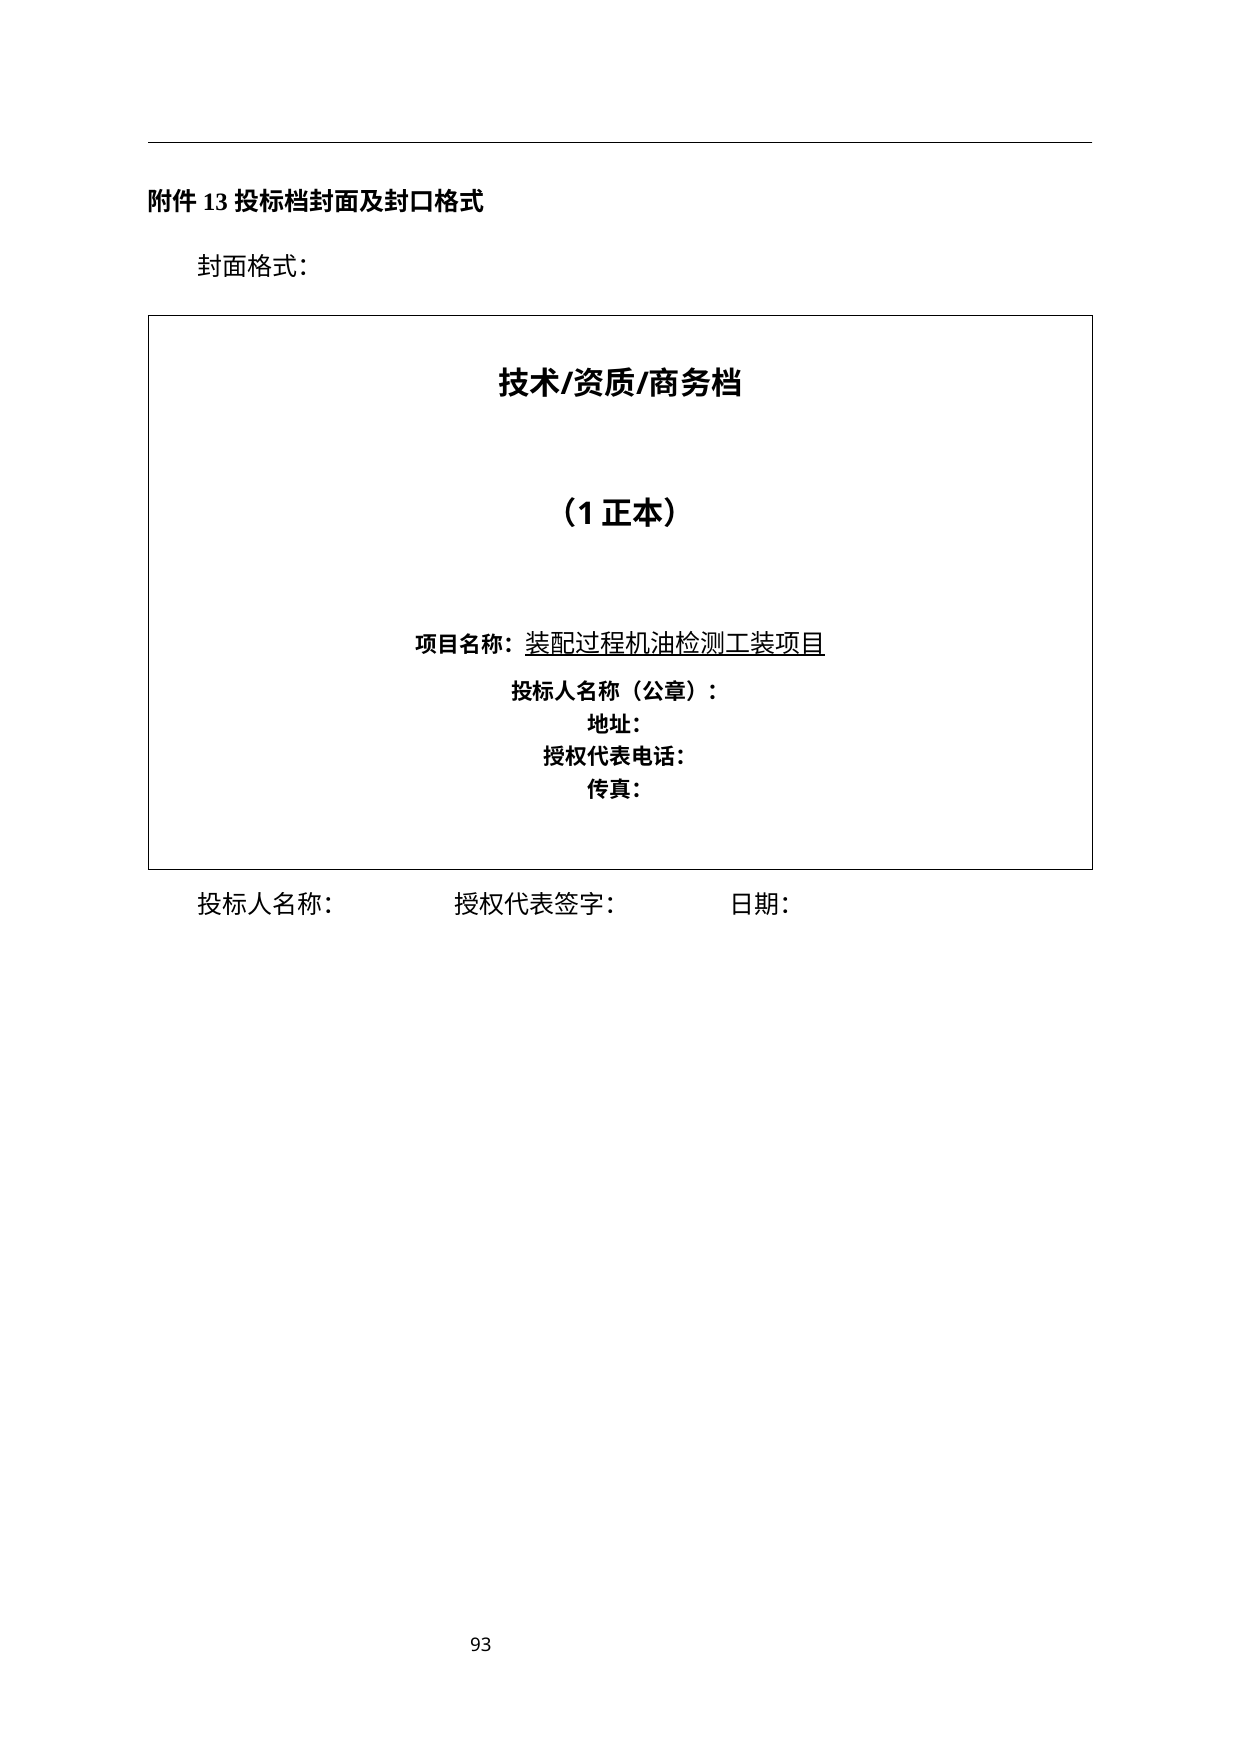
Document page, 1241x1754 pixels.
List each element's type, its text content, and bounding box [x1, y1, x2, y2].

list 附件13 投标档封面及封口格式 [148, 167, 1092, 232]
text 投标人名称： 授权代表签字： 日期： [148, 870, 1092, 935]
text 封面格式： [148, 232, 1092, 297]
table_header 技术/资质/商务档 （1正本） 项目名称：装配过程机油检测工装项目 投标人名称（公章）： 地址： 授权代表电话： 传真： [149, 316, 1092, 869]
